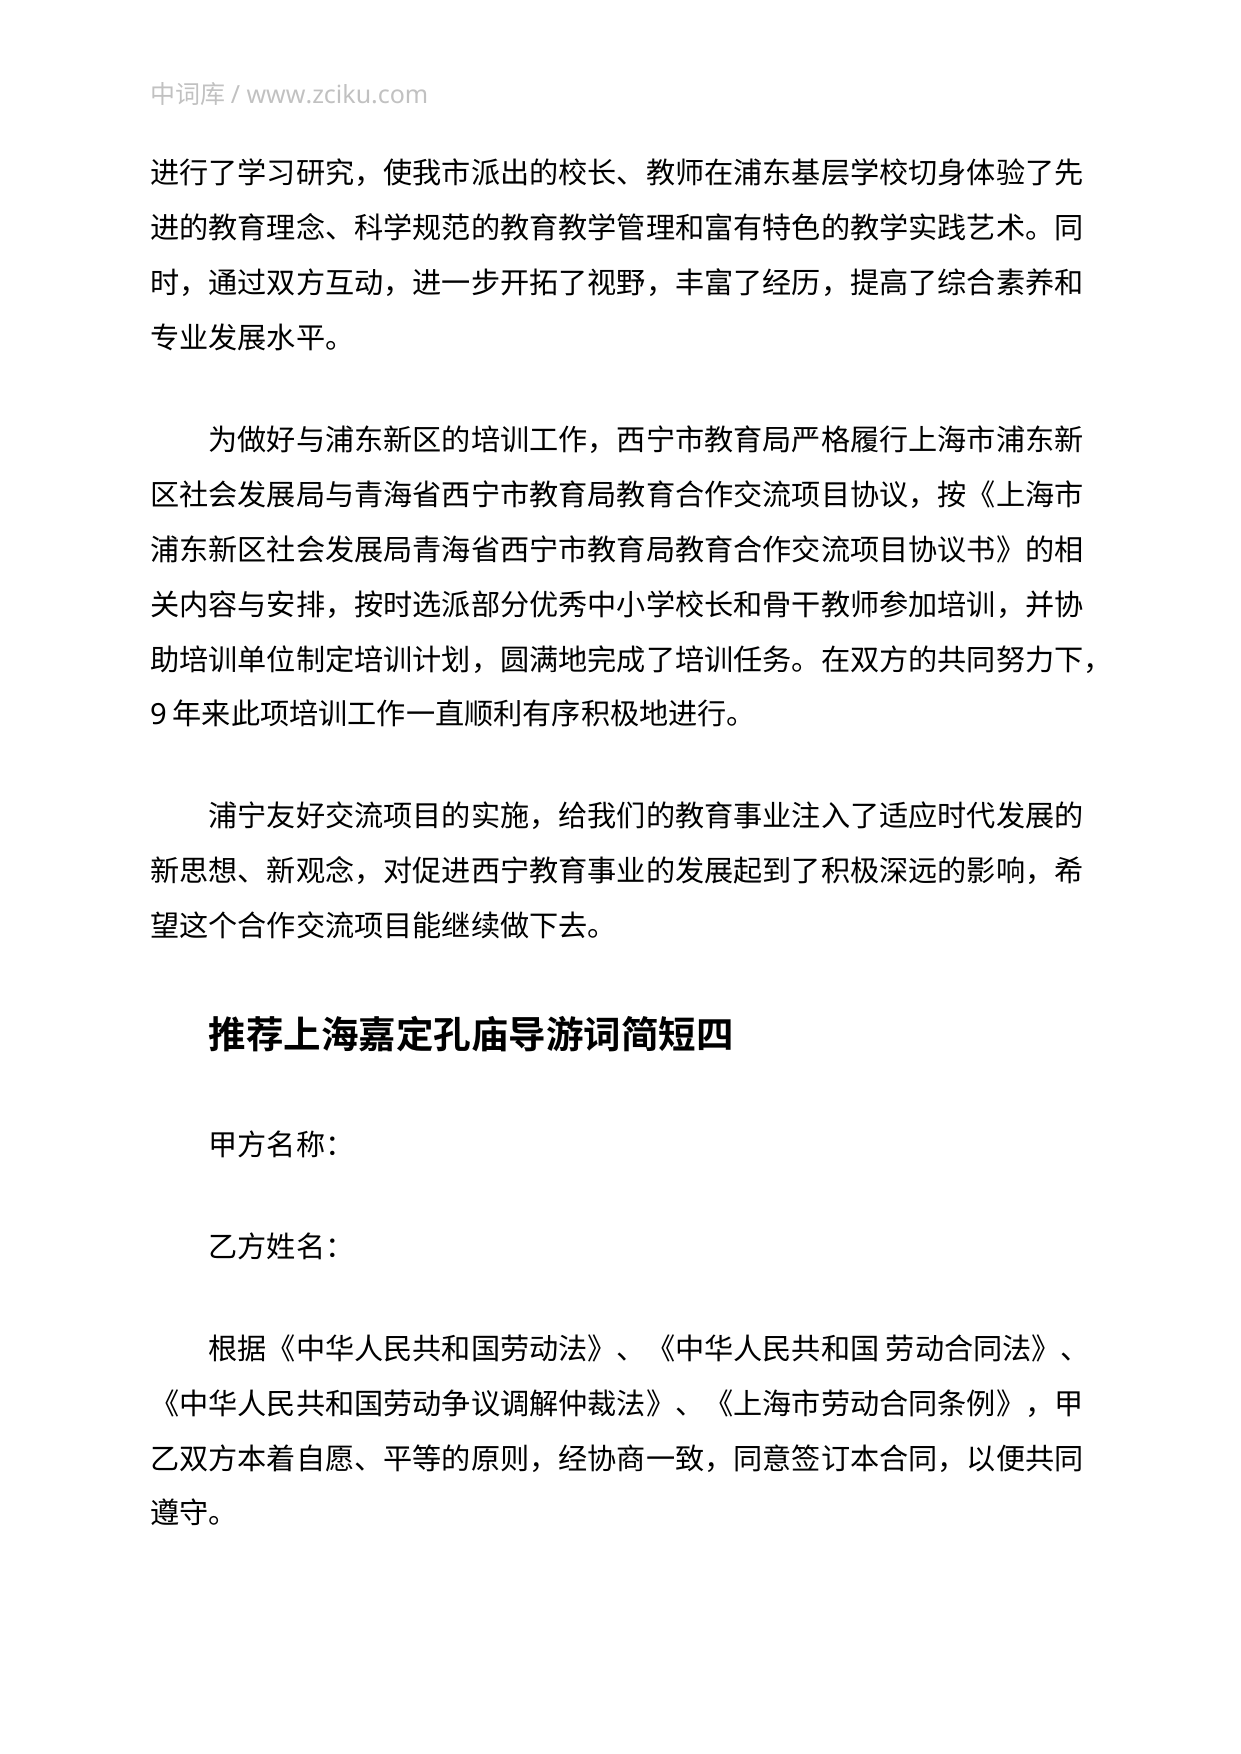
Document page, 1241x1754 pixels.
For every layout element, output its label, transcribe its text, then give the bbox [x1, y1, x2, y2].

text 推荐上海嘉定孔庙导游词简短四 [150, 1004, 1090, 1059]
text 为做好与浦东新区的培训工作，西宁市教育局严格履行上海市浦东新区社会发展局与青海省西宁市教育局教育合作交流项目协议，按《上海市浦东新区社会发展局青海省西宁市教育局教育合作交流项目协议书》的相关内容与安排，按时选派部分优秀中小学校长和骨干教师参加培训，并协助培训单位制定培训计划，圆满地完成了培训任务。在双方的共同努力下，9年来此项培训工作一直顺利有序积极地进行。 [150, 416, 1090, 733]
text 甲方名称： [150, 1122, 1090, 1164]
text 乙方姓名： [150, 1224, 1090, 1266]
text 浦宁友好交流项目的实施，给我们的教育事业注入了适应时代发展的新思想、新观念，对促进西宁教育事业的发展起到了积极深远的影响，希望这个合作交流项目能继续做下去。 [150, 793, 1090, 945]
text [150, 150, 1090, 357]
text 根据《中华人民共和国劳动法》、《中华人民共和国 劳动合同法》、《中华人民共和国劳动争议调解仲裁法》、《上海市劳动合同条例》，甲乙双方本着自愿、平等的原则，经协商一致，同意签订本合同，以便共同遵守。 [150, 1325, 1090, 1532]
